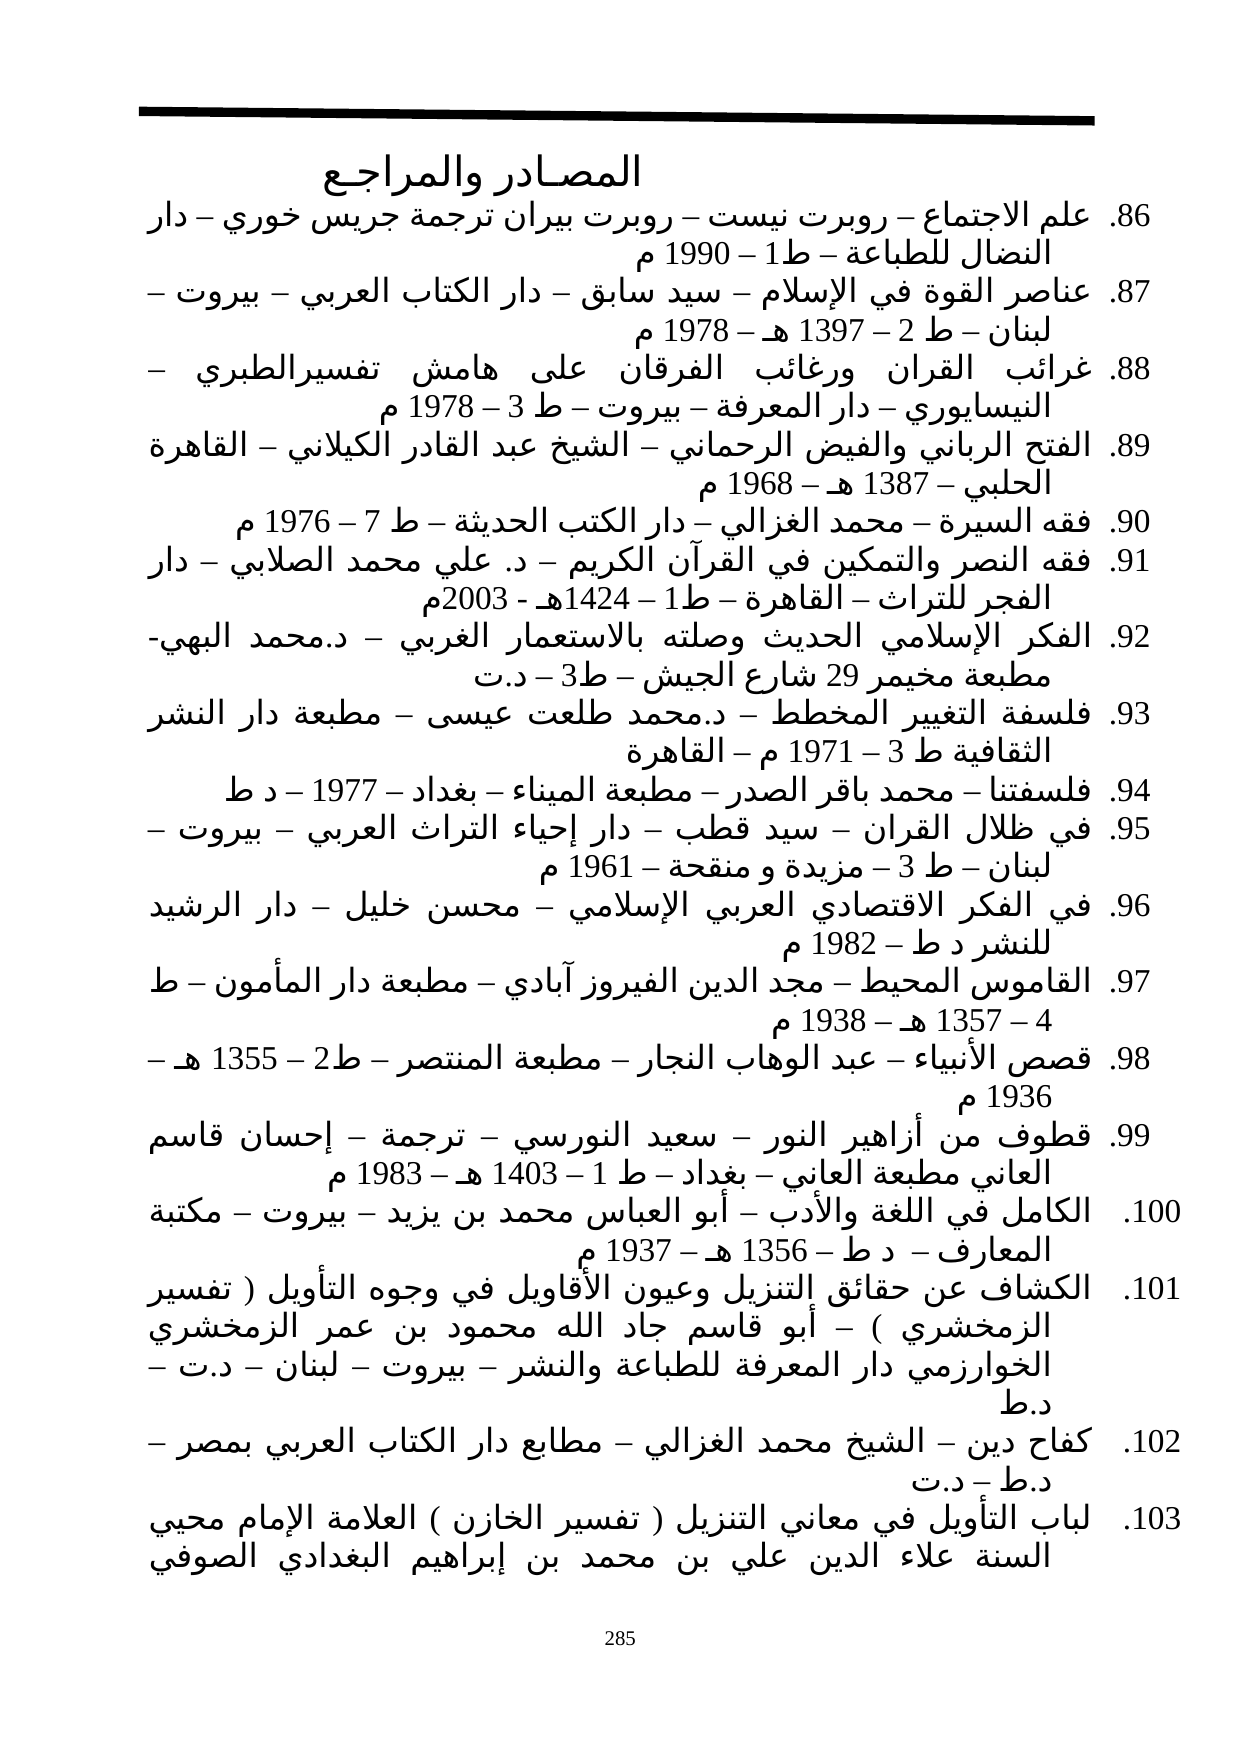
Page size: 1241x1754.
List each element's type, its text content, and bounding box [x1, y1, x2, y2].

list فلسفتنا – محمد باقر الصدر – مطبعة الميناء – بغداد – 1977 – د ط [148, 770, 1108, 808]
list الكشاف عن حقائق التنزيل وعيون الأقاويل في وجوه التأويل ( تفسير الزمخشري ) – أبو قاسم جاد الله محمود بن عمر الزمخشري الخوارزمي دار المعرفة للطباعة والنشر – بيروت – لبنان – د.ت – د.ط [148, 1268, 1123, 1422]
list الكامل في اللغة والأدب – أبو العباس محمد بن يزيد – بيروت – مكتبة المعارف – د ط – 1356 هـ – 1937 م [148, 1192, 1123, 1268]
list فلسفة التغيير المخطط – د.محمد طلعت عيسى – مطبعة دار النشر الثقافية ط 3 – 1971 م – القاهرة [148, 693, 1108, 770]
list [148, 1498, 1123, 1575]
list غرائب القران ورغائب الفرقان على هامش تفسيرالطبري – النيسايوري – دار المعرفة – بيروت – ط 3 – 1978 م [148, 348, 1108, 425]
list قطوف من أزاهير النور – سعيد النورسي – ترجمة – إحسان قاسم العاني مطبعة العاني – بغداد – ط 1 – 1403 هـ – 1983 م [148, 1115, 1108, 1192]
list في الفكر الاقتصادي العربي الإسلامي – محسن خليل – دار الرشيد للنشر د ط – 1982 م [148, 885, 1108, 962]
list الفتح الرباني والفيض الرحماني – الشيخ عبد القادر الكيلاني – القاهرة الحلبي – 1387 هـ – 1968 م [148, 425, 1108, 502]
list الفكر الإسلامي الحديث وصلته بالاستعمار الغربي – د.محمد البهي- مطبعة مخيمر 29 شارع الجيش – ط3 – د.ت [148, 617, 1108, 693]
list علم الاجتماع – روبرت نيست – روبرت بيران ترجمة جريس خوري – دار النضال للطباعة – ط1 – 1990 م [148, 195, 1108, 272]
list كفاح دين – الشيخ محمد الغزالي – مطابع دار الكتاب العربي بمصر – د.ط – د.ت [148, 1422, 1123, 1498]
list فقه النصر والتمكين في القرآن الكريم – د. علي محمد الصلابي – دار الفجر للتراث – القاهرة – ط1 – 1424هـ - 2003م [148, 540, 1108, 617]
list عناصر القوة في الإسلام – سيد سابق – دار الكتاب العربي – بيروت – لبنان – ط 2 – 1397 هـ – 1978 م [148, 272, 1108, 348]
list في ظلال القران – سيد قطب – دار إحياء التراث العربي – بيروت – لبنان – ط 3 – مزيدة و منقحة – 1961 م [148, 808, 1108, 885]
list قصص الأنبياء – عبد الوهاب النجار – مطبعة المنتصر – ط2 – 1355 هـ – 1936 م [148, 1038, 1108, 1115]
list القاموس المحيط – مجد الدين الفيروز آبادي – مطبعة دار المأمون – ط 4 – 1357 هـ – 1938 م [148, 962, 1108, 1038]
list فقه السيرة – محمد الغزالي – دار الكتب الحديثة – ط 7 – 1976 م [148, 502, 1108, 540]
